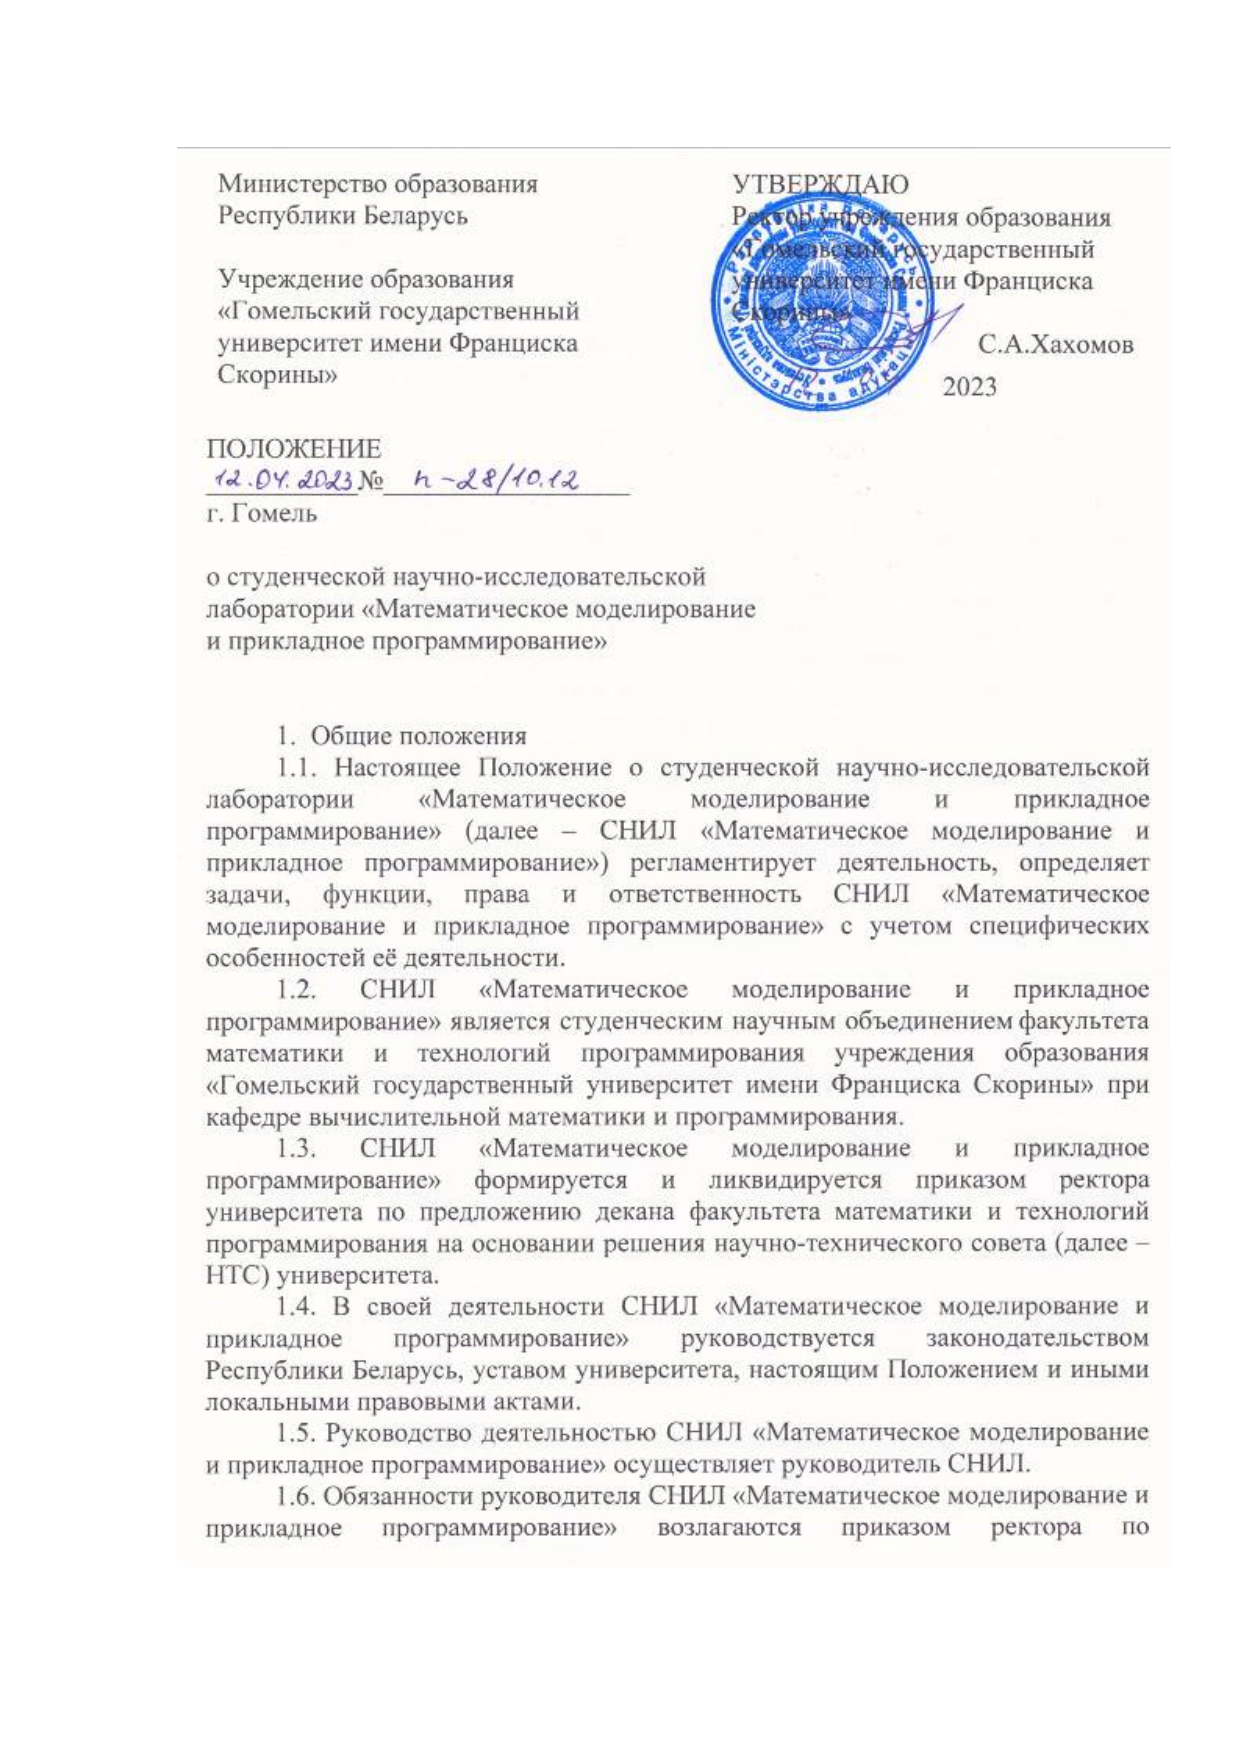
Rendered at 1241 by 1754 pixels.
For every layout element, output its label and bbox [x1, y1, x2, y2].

picture [177, 147, 1171, 1567]
